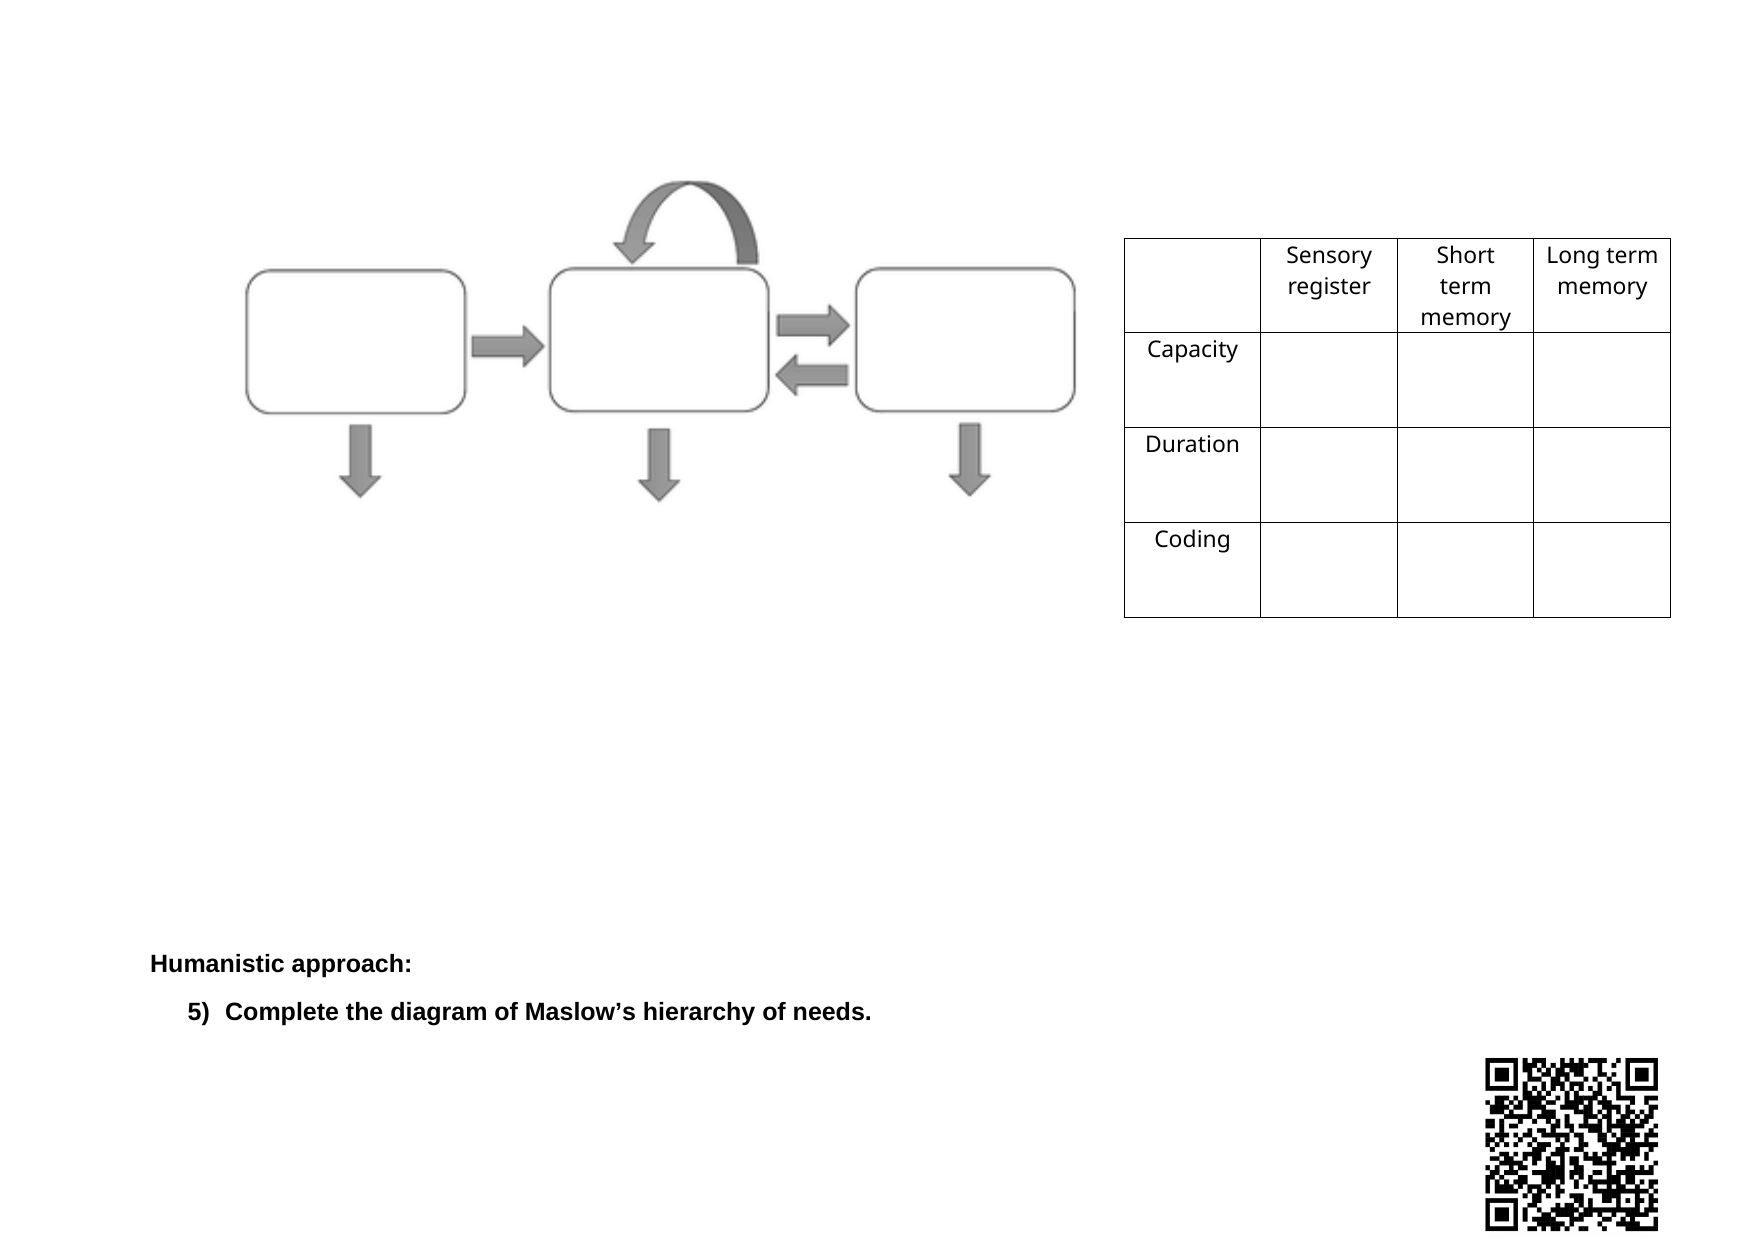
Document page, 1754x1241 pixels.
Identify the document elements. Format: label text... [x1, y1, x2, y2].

text Humanistic approach: [150, 949, 1604, 977]
picture [1125, 333, 1170, 427]
picture [1479, 1051, 1666, 1238]
picture [1125, 523, 1170, 548]
picture [1125, 428, 1170, 522]
picture [150, 150, 1170, 548]
picture [1125, 239, 1170, 332]
list Complete the diagram of Maslow’s hierarchy of needs. [187, 996, 1604, 1025]
